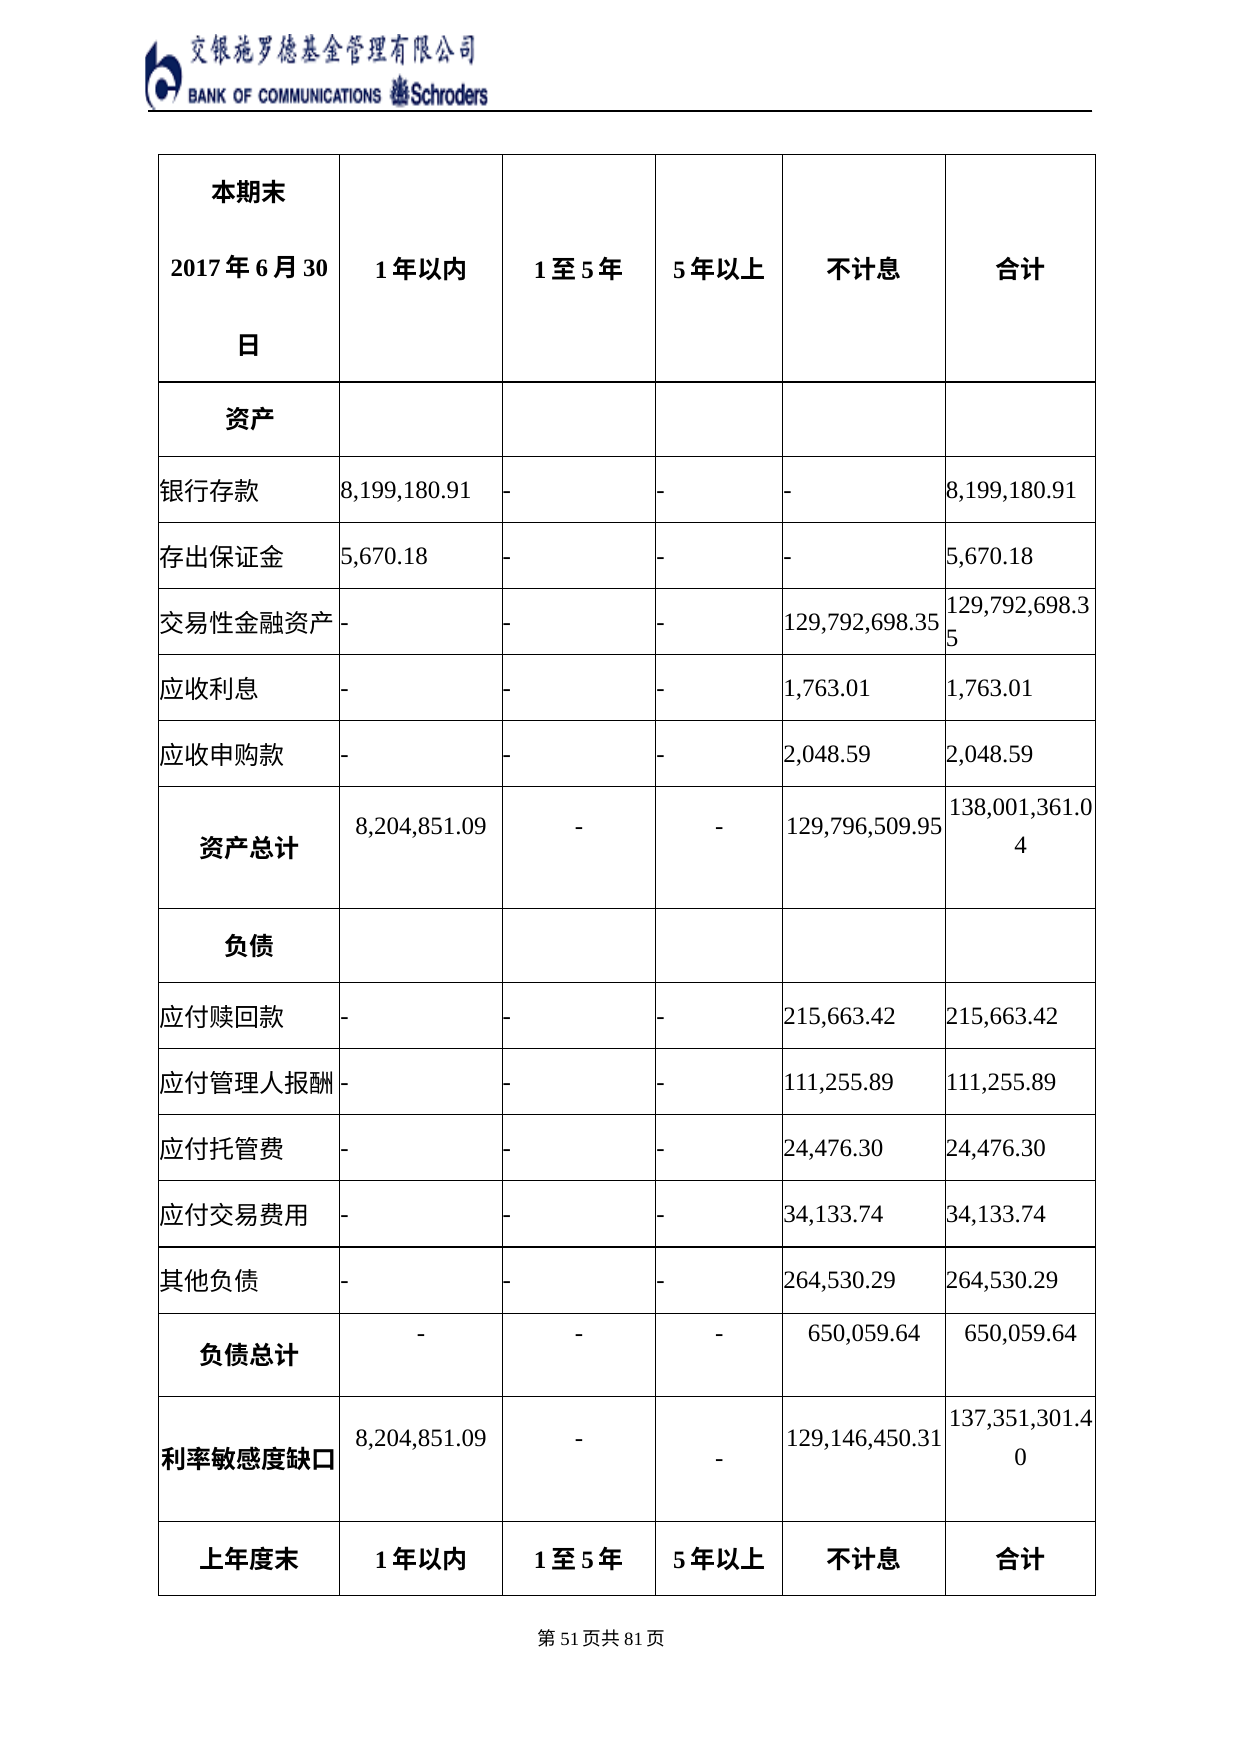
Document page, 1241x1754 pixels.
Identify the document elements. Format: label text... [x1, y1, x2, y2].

table_cell 资产 [159, 383, 339, 456]
table_cell - [783, 523, 945, 588]
table_cell 8,204,851.09 [340, 787, 502, 908]
picture [145, 34, 488, 110]
table_cell - [503, 1181, 655, 1246]
table_cell 137,351,301.40 [946, 1397, 1095, 1521]
table_cell - [503, 655, 655, 720]
table_cell 2,048.59 [783, 721, 945, 786]
table_cell 8,199,180.91 [340, 457, 502, 522]
table_cell [946, 909, 1095, 982]
table_cell - [503, 1397, 655, 1521]
table_cell 应收申购款 [159, 721, 339, 786]
table_cell [656, 383, 782, 456]
table_cell - [656, 787, 782, 908]
table_cell 34,133.74 [783, 1181, 945, 1246]
table_header 不计息 [783, 155, 945, 381]
table_cell - [340, 983, 502, 1048]
table_cell [340, 909, 502, 982]
table_cell [503, 909, 655, 982]
table_cell 650,059.64 [783, 1314, 945, 1396]
table_cell 8,204,851.09 [340, 1397, 502, 1521]
table_cell - [340, 1314, 502, 1396]
table_cell 负债 [159, 909, 339, 982]
table_cell - [656, 589, 782, 654]
table_cell 215,663.42 [946, 983, 1095, 1048]
table_cell - [656, 721, 782, 786]
table_cell - [656, 457, 782, 522]
table_cell 5,670.18 [340, 523, 502, 588]
table_cell 5,670.18 [946, 523, 1095, 588]
table_cell 1,763.01 [783, 655, 945, 720]
table_header 本期末 2017年6月30日 [159, 155, 339, 381]
table_cell 2,048.59 [946, 721, 1095, 786]
table_header 5年以上 [656, 155, 782, 381]
table_cell 650,059.64 [946, 1314, 1095, 1396]
table_cell - [340, 655, 502, 720]
table_cell 其他负债 [159, 1248, 339, 1312]
table_cell 银行存款 [159, 457, 339, 522]
table_cell [656, 909, 782, 982]
table_cell [946, 383, 1095, 456]
table_cell - [503, 1314, 655, 1396]
table_cell - [656, 1248, 782, 1312]
table_cell 不计息 [783, 1522, 945, 1595]
table_cell - [783, 457, 945, 522]
table_cell 应付管理人报酬 [159, 1049, 339, 1114]
table_cell 8,199,180.91 [946, 457, 1095, 522]
table_cell 交易性金融资产 [159, 589, 339, 654]
table_cell 129,792,698.35 [783, 589, 945, 654]
table_cell 应收利息 [159, 655, 339, 720]
table_cell 129,796,509.95 [783, 787, 945, 908]
table_cell [340, 383, 502, 456]
table_cell 24,476.30 [946, 1115, 1095, 1180]
table_cell - [656, 1049, 782, 1114]
table_cell 应付托管费 [159, 1115, 339, 1180]
table_cell - [503, 787, 655, 908]
table_header 合计 [946, 155, 1095, 381]
table_cell 215,663.42 [783, 983, 945, 1048]
table_cell - [656, 1115, 782, 1180]
table_cell 1至5年 [503, 1522, 655, 1595]
table_cell [503, 383, 655, 456]
table_cell [783, 909, 945, 982]
table_cell [783, 383, 945, 456]
table_cell - [340, 1049, 502, 1114]
table_cell - [340, 1115, 502, 1180]
table_cell - [656, 983, 782, 1048]
table_cell 111,255.89 [783, 1049, 945, 1114]
table_cell - [503, 1115, 655, 1180]
table_cell 5年以上 [656, 1522, 782, 1595]
table_cell - [503, 983, 655, 1048]
table_cell 应付交易费用 [159, 1181, 339, 1246]
table_cell - [340, 589, 502, 654]
table_cell 111,255.89 [946, 1049, 1095, 1114]
table_cell - [340, 721, 502, 786]
table_cell 负债总计 [159, 1314, 339, 1396]
table_cell - [656, 1397, 782, 1521]
table_cell 合计 [946, 1522, 1095, 1595]
table_cell - [340, 1181, 502, 1246]
table_cell - [340, 1248, 502, 1312]
table_cell 129,792,698.35 [946, 589, 1095, 654]
table_cell 129,146,450.31 [783, 1397, 945, 1521]
table_header 1年以内 [340, 155, 502, 381]
table_cell - [503, 589, 655, 654]
table_cell 34,133.74 [946, 1181, 1095, 1246]
table_cell - [503, 523, 655, 588]
table_cell - [656, 1181, 782, 1246]
table_cell 1年以内 [340, 1522, 502, 1595]
table_cell 存出保证金 [159, 523, 339, 588]
table_cell 资产总计 [159, 787, 339, 908]
table_cell 上年度末 2016年12月31日 [159, 1522, 339, 1595]
table_header 1至5年 [503, 155, 655, 381]
table_cell - [656, 523, 782, 588]
table_cell 利率敏感度缺口 [159, 1397, 339, 1521]
table_cell - [503, 457, 655, 522]
table_cell 264,530.29 [783, 1248, 945, 1312]
table_cell - [656, 655, 782, 720]
table_cell - [503, 1049, 655, 1114]
table_cell 138,001,361.04 [946, 787, 1095, 908]
table_cell - [503, 1248, 655, 1312]
table_cell 应付赎回款 [159, 983, 339, 1048]
table_cell 1,763.01 [946, 655, 1095, 720]
table_cell 264,530.29 [946, 1248, 1095, 1312]
table_cell 24,476.30 [783, 1115, 945, 1180]
table_cell - [656, 1314, 782, 1396]
table_cell - [503, 721, 655, 786]
